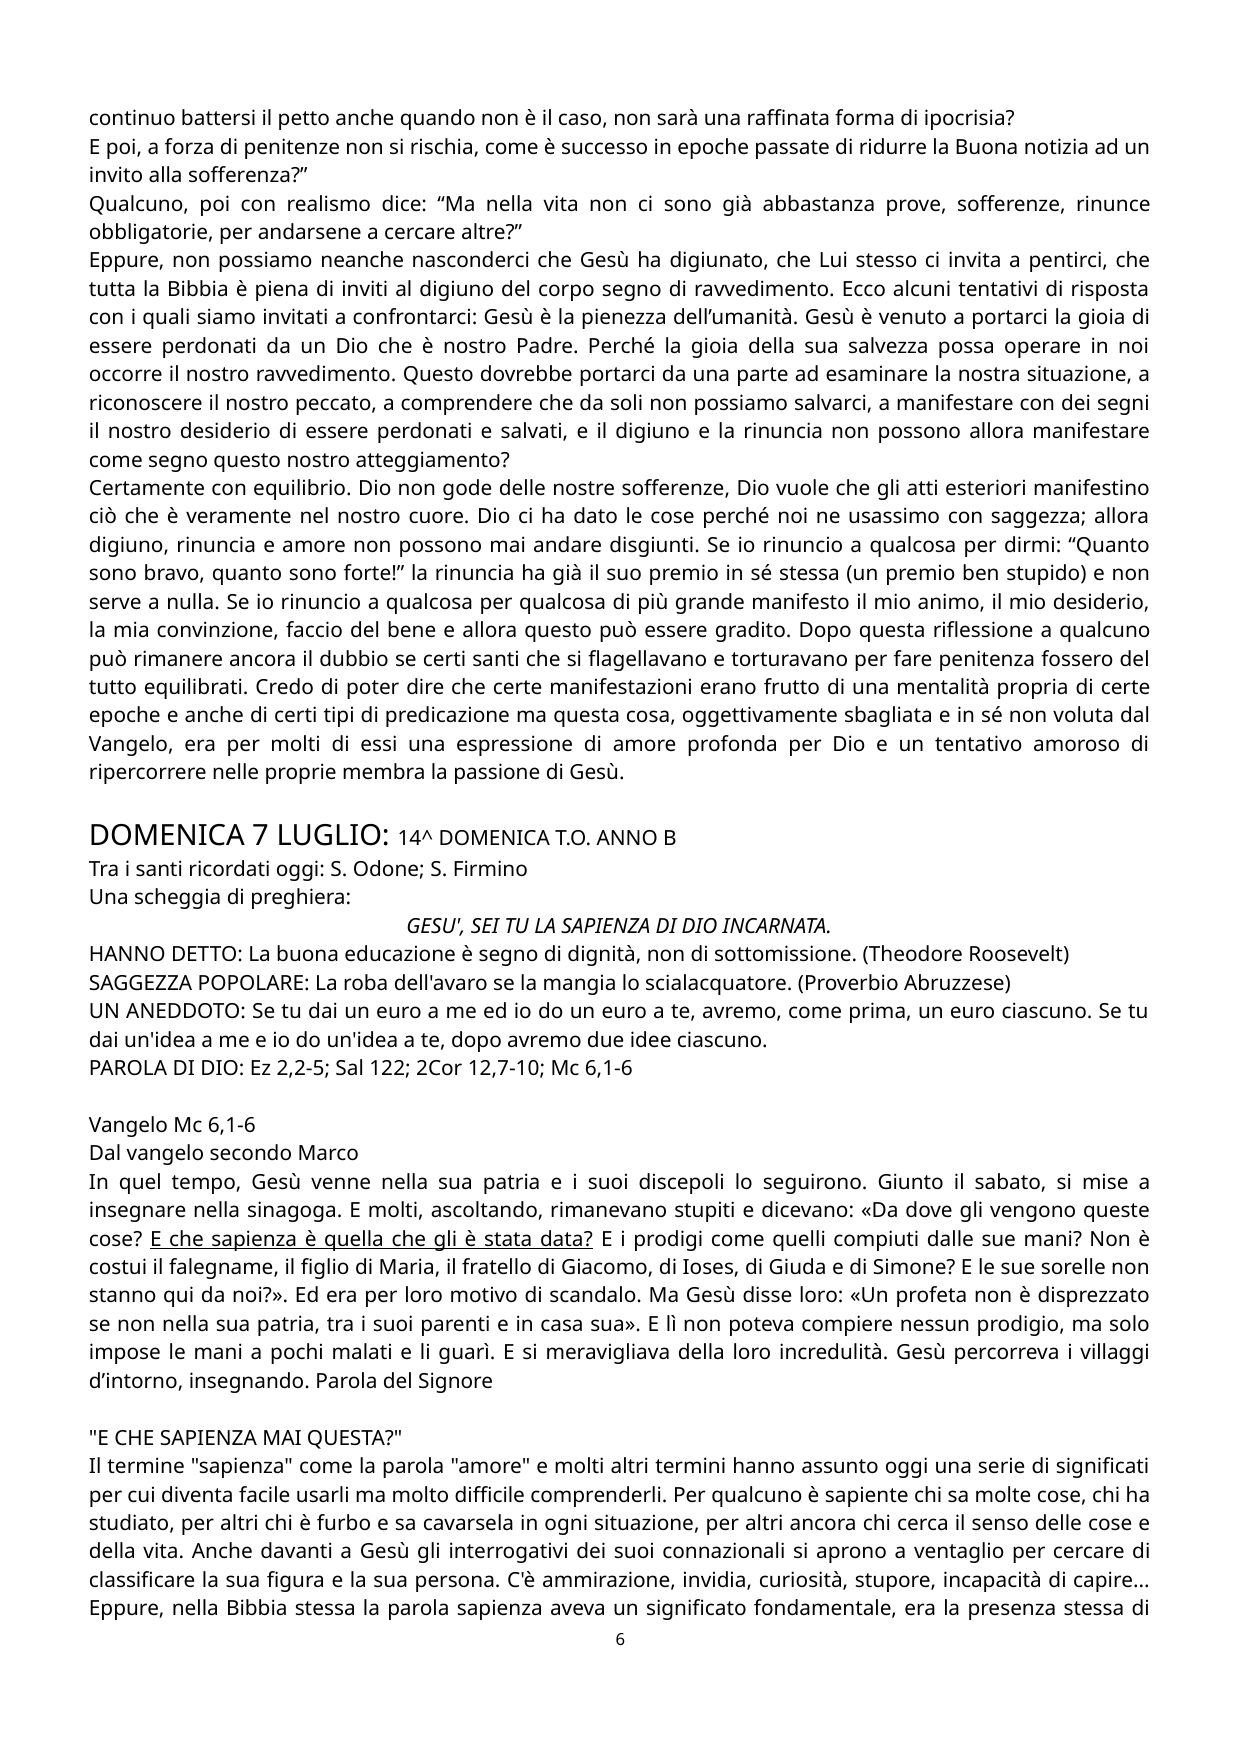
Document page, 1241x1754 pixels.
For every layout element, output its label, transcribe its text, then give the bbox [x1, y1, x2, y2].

text "E CHE SAPIENZA MAI QUESTA?" [89, 1423, 1152, 1451]
text UN ANEDDOTO: Se tu dai un euro a me ed io do un euro a te, avremo, come prima, un euro ciascuno. Se tu dai un'idea a me e io do un'idea a te, dopo avremo due idee ciascuno. [89, 996, 1152, 1053]
text GESU', SEI TU LA SAPIENZA DI DIO INCARNATA. [89, 911, 1152, 939]
text Dal vangelo secondo Marco [89, 1138, 1152, 1167]
text PAROLA DI DIO: Ez 2,2-5; Sal 122; 2Cor 12,7-10; Mc 6,1-6 [89, 1053, 1152, 1082]
text DOMENICA 7 LUGLIO: 14^ DOMENICA T.O. ANNO B [89, 814, 1152, 854]
text Certamente con equilibrio. Dio non gode delle nostre sofferenze, Dio vuole che gli atti esteriori manifestino ciò che è veramente nel nostro cuore. Dio ci ha dato le cose perché noi ne usassimo con saggezza; allora digiuno, rinuncia e amore non possono mai andare disgiunti. Se io rinuncio a qualcosa per dirmi: “Quanto sono bravo, quanto sono forte!” la rinuncia ha già il suo premio in sé stessa (un premio ben stupido) e non serve a nulla. Se io rinuncio a qualcosa per qualcosa di più grande manifesto il mio animo, il mio desiderio, la mia convinzione, faccio del bene e allora questo può essere gradito. Dopo questa riflessione a qualcuno può rimanere ancora il dubbio se certi santi che si flagellavano e torturavano per fare penitenza fossero del tutto equilibrati. Credo di poter dire che certe manifestazioni erano frutto di una mentalità propria di certe epoche e anche di certi tipi di predicazione ma questa cosa, oggettivamente sbagliata e in sé non voluta dal Vangelo, era per molti di essi una espressione di amore profonda per Dio e un tentativo amoroso di ripercorrere nelle proprie membra la passione di Gesù. [89, 473, 1152, 786]
text Vangelo Mc 6,1-6 [89, 1110, 1152, 1138]
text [89, 1451, 1152, 1622]
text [89, 103, 1152, 132]
text SAGGEZZA POPOLARE: La roba dell'avaro se la mangia lo scialacquatore. (Proverbio Abruzzese) [89, 968, 1152, 996]
text Qualcuno, poi con realismo dice: “Ma nella vita non ci sono già abbastanza prove, sofferenze, rinunce obbligatorie, per andarsene a cercare altre?” [89, 189, 1152, 246]
text Eppure, non possiamo neanche nasconderci che Gesù ha digiunato, che Lui stesso ci invita a pentirci, che tutta la Bibbia è piena di inviti al digiuno del corpo segno di ravvedimento. Ecco alcuni tentativi di risposta con i quali siamo invitati a confrontarci: Gesù è la pienezza dell’umanità. Gesù è venuto a portarci la gioia di essere perdonati da un Dio che è nostro Padre. Perché la gioia della sua salvezza possa operare in noi occorre il nostro ravvedimento. Questo dovrebbe portarci da una parte ad esaminare la nostra situazione, a riconoscere il nostro peccato, a comprendere che da soli non possiamo salvarci, a manifestare con dei segni il nostro desiderio di essere perdonati e salvati, e il digiuno e la rinuncia non possono allora manifestare come segno questo nostro atteggiamento? [89, 246, 1152, 473]
text Una scheggia di preghiera: [89, 882, 1152, 911]
text Tra i santi ricordati oggi: S. Odone; S. Firmino [89, 854, 1152, 882]
text HANNO DETTO: La buona educazione è segno di dignità, non di sottomissione. (Theodore Roosevelt) [89, 939, 1152, 968]
text In quel tempo, Gesù venne nella sua patria e i suoi discepoli lo seguirono. Giunto il sabato, si mise a insegnare nella sinagoga. E molti, ascoltando, rimanevano stupiti e dicevano: «Da dove gli vengono queste cose? E che sapienza è quella che gli è stata data? E i prodigi come quelli compiuti dalle sue mani? Non è costui il falegname, il figlio di Maria, il fratello di Giacomo, di Ioses, di Giuda e di Simone? E le sue sorelle non stanno qui da noi?». Ed era per loro motivo di scandalo. Ma Gesù disse loro: «Un profeta non è disprezzato se non nella sua patria, tra i suoi parenti e in casa sua». E lì non poteva compiere nessun prodigio, ma solo impose le mani a pochi malati e li guarì. E si meravigliava della loro incredulità. Gesù percorreva i villaggi d’intorno, insegnando. Parola del Signore [89, 1167, 1152, 1394]
text E poi, a forza di penitenze non si rischia, come è successo in epoche passate di ridurre la Buona notizia ad un invito alla sofferenza?” [89, 132, 1152, 189]
